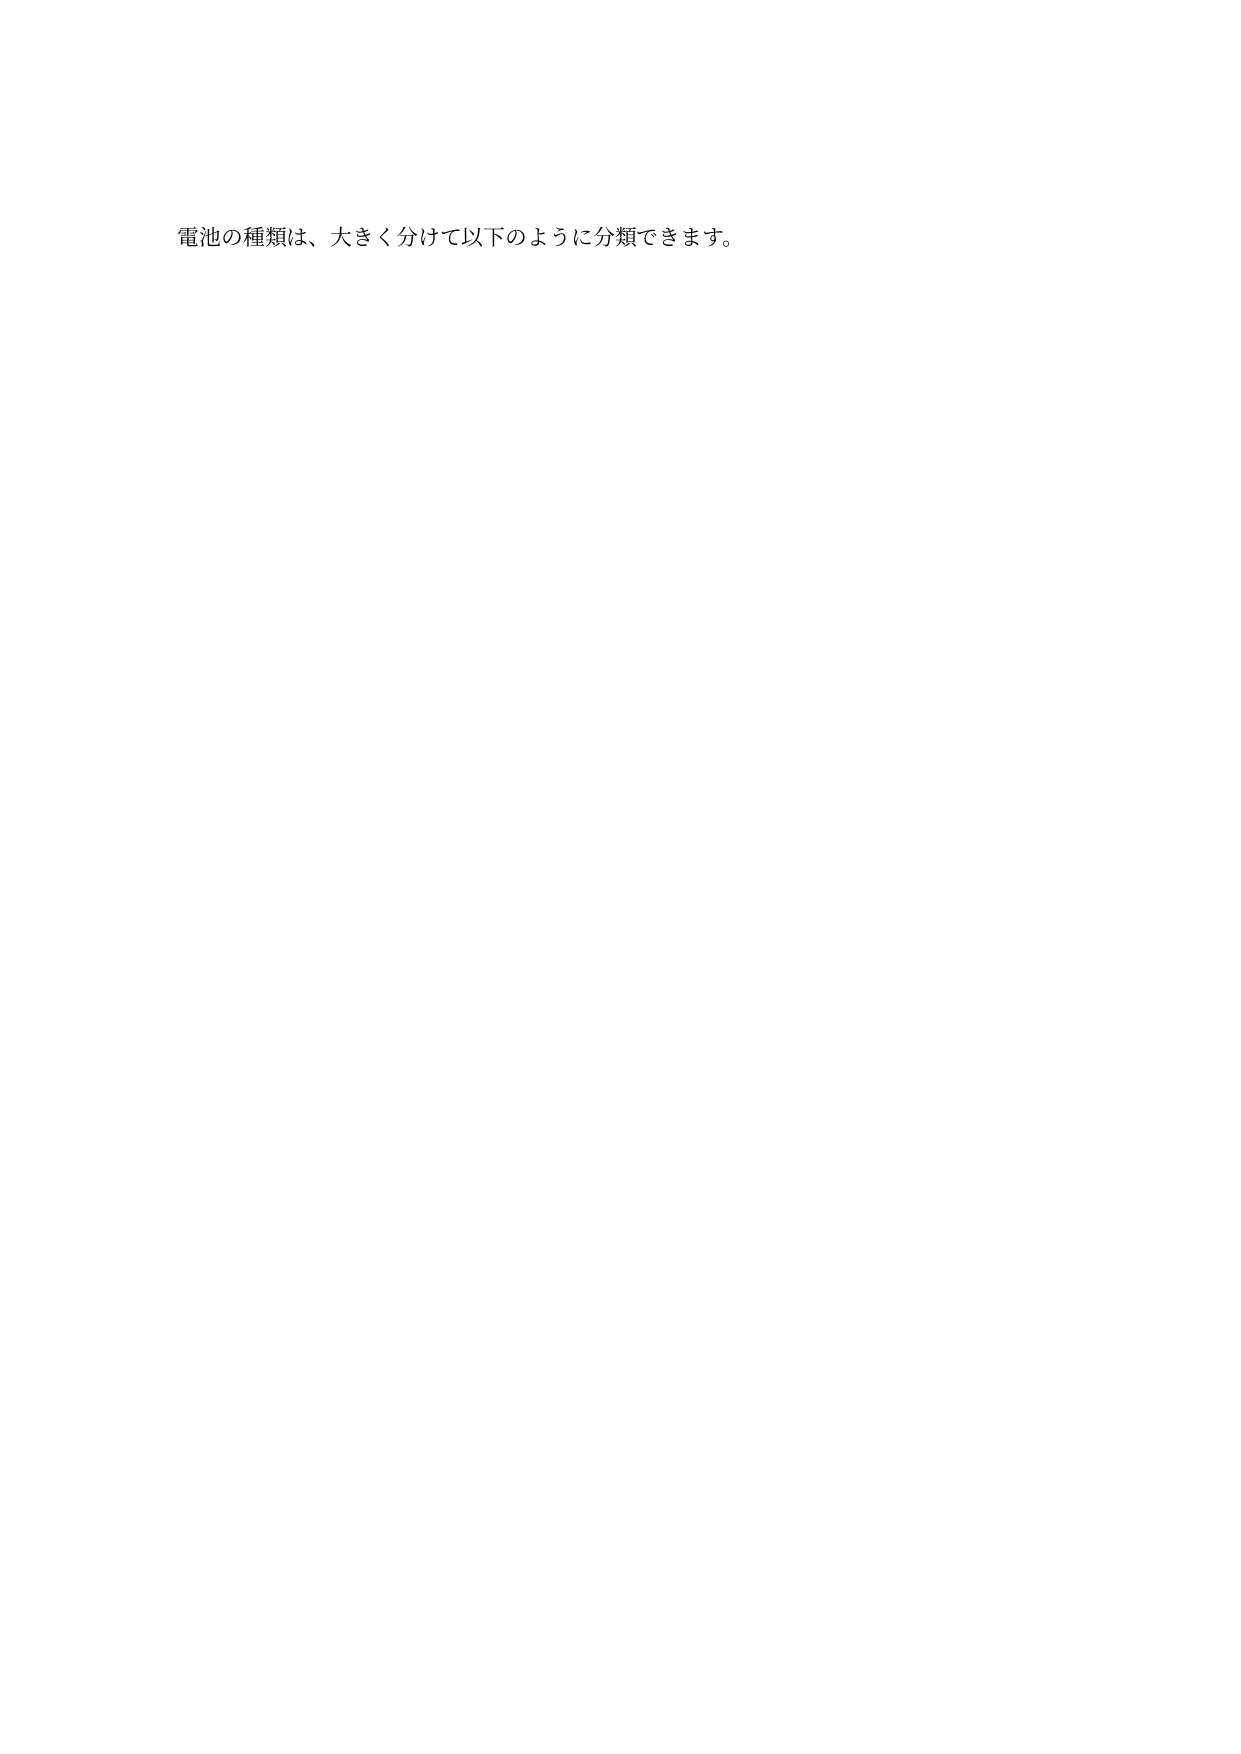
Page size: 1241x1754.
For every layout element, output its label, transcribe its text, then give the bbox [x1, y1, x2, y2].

text 電池の種類は、大きく分けて以下のように分類できます。 [177, 217, 1063, 254]
